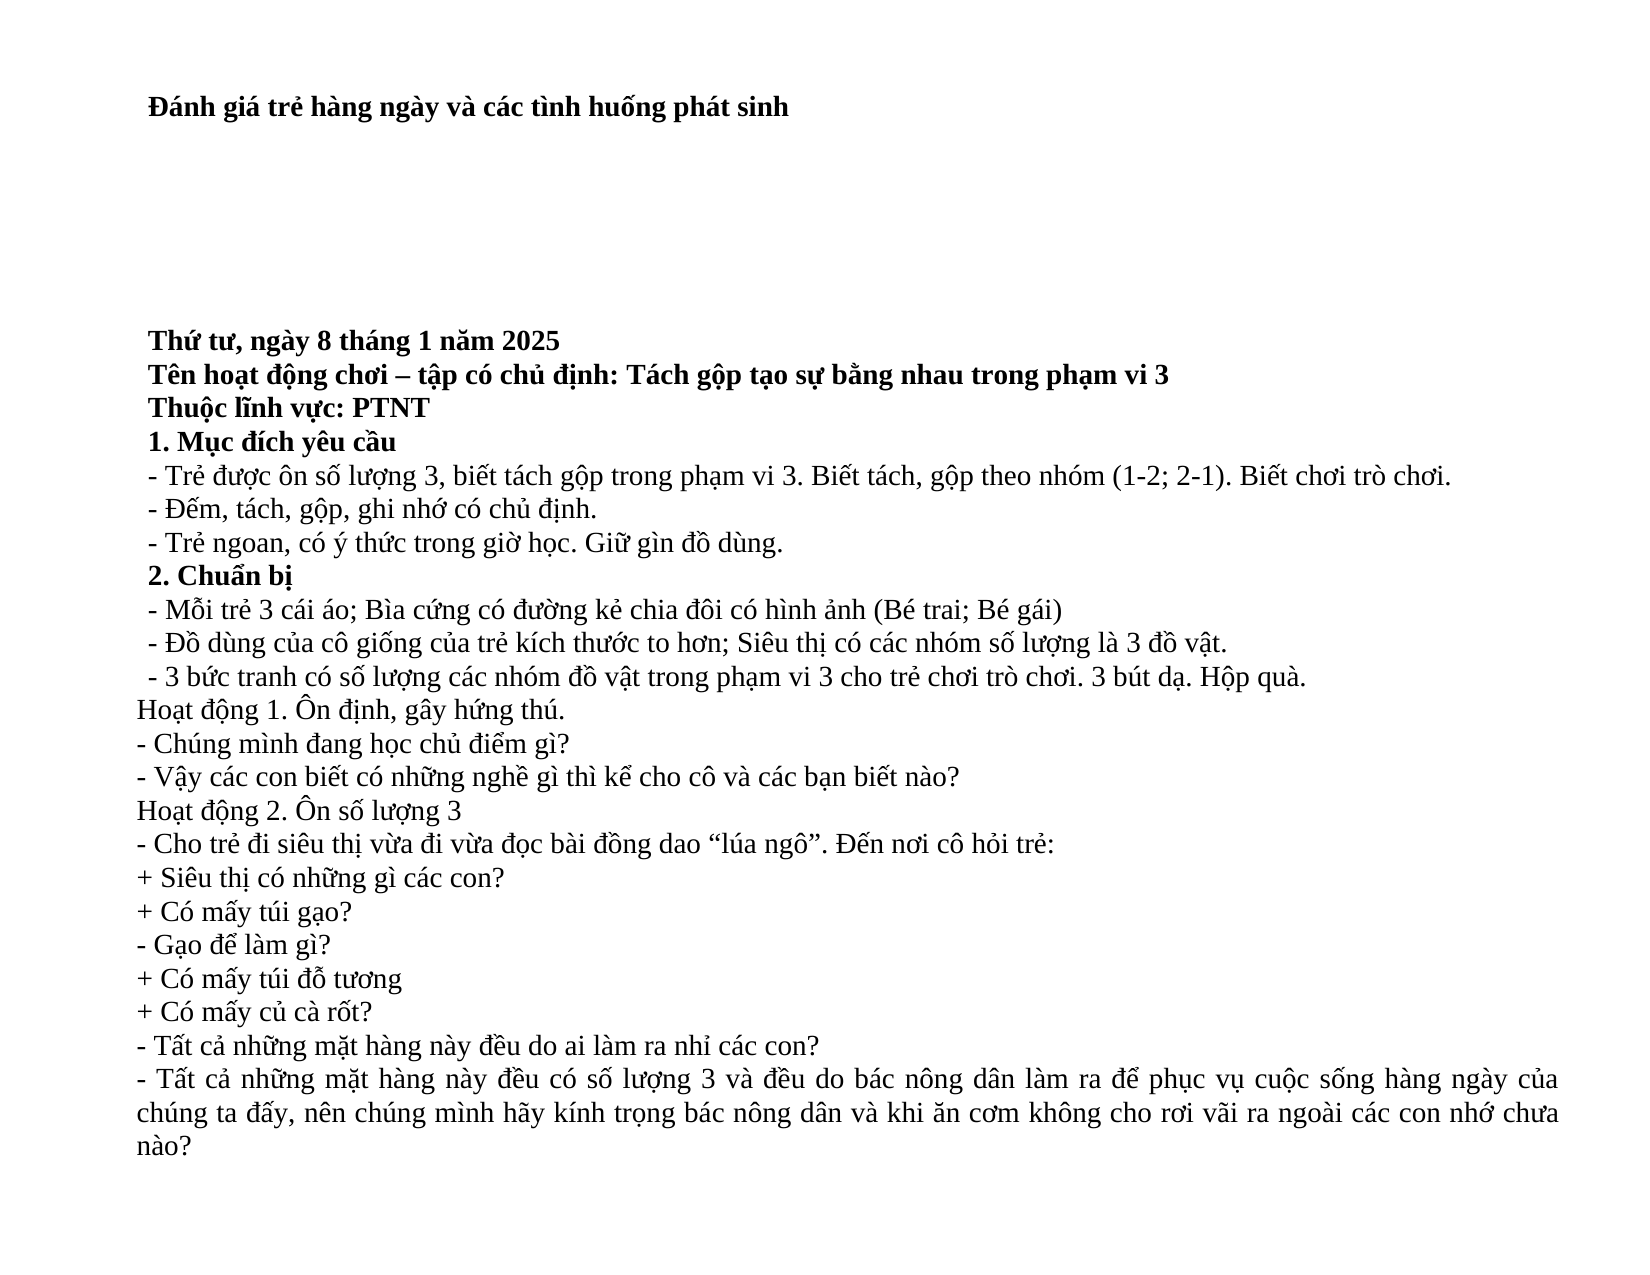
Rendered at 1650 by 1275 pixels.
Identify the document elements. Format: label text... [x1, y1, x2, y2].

text - Chúng mình đang học chủ điểm gì? [136, 726, 1561, 759]
text Hoạt động 1. Ôn định, gây hứng thú. [136, 692, 1561, 726]
text - Trẻ ngoan, có ý thức trong giờ học. Giữ gìn đồ dùng. [148, 525, 1561, 558]
text - Vậy các con biết có những nghề gì thì kể cho cô và các bạn biết nào? [136, 759, 1561, 793]
text - Trẻ được ôn số lượng 3, biết tách gộp trong phạm vi 3. Biết tách, gộp theo nhóm (1-2; 2-1). Biết chơi trò chơi. [148, 458, 1561, 491]
text - 3 bức tranh có số lượng các nhóm đồ vật trong phạm vi 3 cho trẻ chơi trò chơi. 3 bút dạ. Hộp quà. [148, 659, 1561, 692]
text Hoạt động 2. Ôn số lượng 3 [136, 793, 1561, 827]
text 1. Mục đích yêu cầu [148, 424, 1561, 458]
text + Siêu thị có những gì các con? [136, 860, 1561, 894]
text - Gạo để làm gì? [136, 927, 1561, 961]
text - Đồ dùng của cô giống của trẻ kích thước to hơn; Siêu thị có các nhóm số lượng là 3 đồ vật. [148, 625, 1561, 659]
text - Tất cả những mặt hàng này đều do ai làm ra nhỉ các con? [136, 1028, 1561, 1061]
text + Có mấy túi gạo? [136, 894, 1561, 927]
text Đánh giá trẻ hàng ngày và các tình huống phát sinh [148, 89, 1521, 122]
text Tên hoạt động chơi – tập có chủ định: Tách gộp tạo sự bằng nhau trong phạm vi 3 [148, 357, 1561, 391]
text + Có mấy củ cà rốt? [136, 994, 1561, 1028]
text - Mỗi trẻ 3 cái áo; Bìa cứng có đường kẻ chia đôi có hình ảnh (Bé trai; Bé gái) [148, 592, 1561, 625]
text - Đếm, tách, gộp, ghi nhớ có chủ định. [148, 491, 1561, 525]
text 2. Chuẩn bị [148, 558, 1561, 592]
text Thuộc lĩnh vực: PTNT [148, 391, 1521, 424]
text - Tất cả những mặt hàng này đều có số lượng 3 và đều do bác nông dân làm ra để phục vụ cuộc sống hàng ngày của chúng ta đấy, nên chúng mình hãy kính trọng bác nông dân và khi ăn cơm không cho rơi vãi ra ngoài các con nhớ chưa nào? [136, 1061, 1561, 1162]
text + Có mấy túi đỗ tương [136, 961, 1561, 994]
text Thứ tư, ngày 8 tháng 1 năm 2025 [148, 323, 1561, 357]
text - Cho trẻ đi siêu thị vừa đi vừa đọc bài đồng dao “lúa ngô”. Đến nơi cô hỏi trẻ: [136, 827, 1561, 860]
